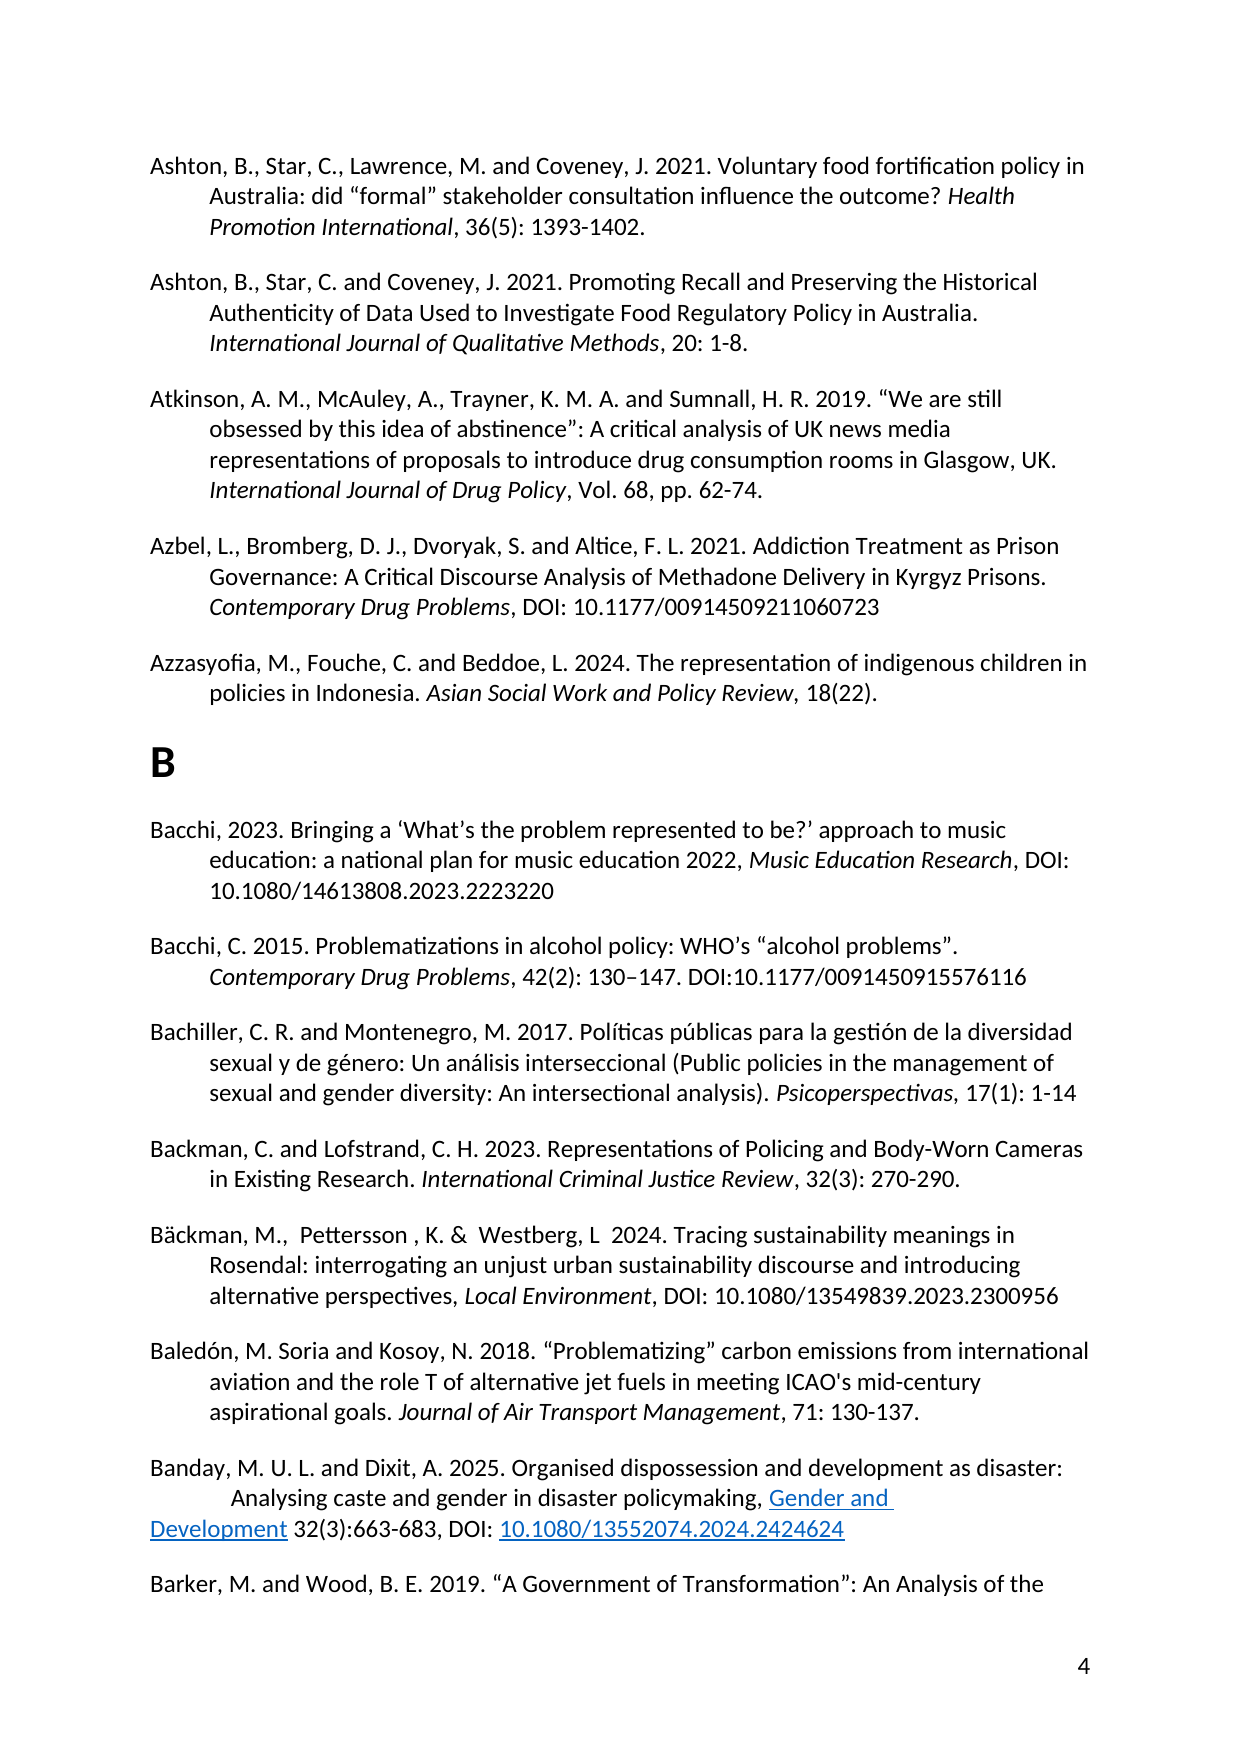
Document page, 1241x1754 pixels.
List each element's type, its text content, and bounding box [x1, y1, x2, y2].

text Baledón, M. Soria and Kosoy, N. 2018. “Problematizing” carbon emissions from international aviation and the role T of alternative jet fuels in meeting ICAO's mid-century aspirational goals. Journal of Air Transport Management, 71: 130-137. [150, 1336, 1090, 1427]
text Bäckman, M., Pettersson , K. & Westberg, L 2024. Tracing sustainability meanings in Rosendal: interrogating an unjust urban sustainability discourse and introducing alternative perspectives, Local Environment, DOI: 10.1080/13549839.2023.2300956 [150, 1219, 1090, 1311]
text Ashton, B., Star, C. and Coveney, J. 2021. Promoting Recall and Preserving the Historical Authenticity of Data Used to Investigate Food Regulatory Policy in Australia. International Journal of Qualitative Methods, 20: 1-8. [150, 267, 1090, 358]
text Atkinson, A. M., McAuley, A., Trayner, K. M. A. and Sumnall, H. R. 2019. “We are still obsessed by this idea of abstinence”: A critical analysis of UK news media representations of proposals to introduce drug consumption rooms in Glasgow, UK. International Journal of Drug Policy, Vol. 68, pp. 62-74. [150, 383, 1090, 505]
text Azbel, L., Bromberg, D. J., Dvoryak, S. and Altice, F. L. 2021. Addiction Treatment as Prison Governance: A Critical Discourse Analysis of Methadone Delivery in Kyrgyz Prisons. Contemporary Drug Problems, DOI: 10.1177/00914509211060723 [150, 530, 1090, 622]
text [150, 1569, 1090, 1599]
text Backman, C. and Lofstrand, C. H. 2023. Representations of Policing and Body-Worn Cameras in Existing Research. International Criminal Justice Review, 32(3): 270-290. [150, 1133, 1090, 1194]
text Bachiller, C. R. and Montenegro, M. 2017. Políticas públicas para la gestión de la diversidad sexual y de género: Un análisis interseccional (Public policies in the management of sexual and gender diversity: An intersectional analysis). Psicoperspectivas, 17(1): 1-14 [150, 1016, 1090, 1108]
text Banday, M. U. L. and Dixit, A. 2025. Organised dispossession and development as disaster: Analysing caste and gender in disaster policymaking, Gender and Development 32(3):663-683, DOI: 10.1080/13552074.2024.2424624 [150, 1452, 1090, 1544]
text Bacchi, 2023. Bringing a ‘What’s the problem represented to be?’ approach to music education: a national plan for music education 2022, Music Education Research, DOI: 10.1080/14613808.2023.2223220 [150, 814, 1090, 905]
text Ashton, B., Star, C., Lawrence, M. and Coveney, J. 2021. Voluntary food fortification policy in Australia: did “formal” stakeholder consultation influence the outcome? Health Promotion International, 36(5): 1393-1402. [150, 150, 1090, 242]
text Bacchi, C. 2015. Problematizations in alcohol policy: WHO’s “alcohol problems”. Contemporary Drug Problems, 42(2): 130–147. DOI:10.1177/0091450915576116 [150, 930, 1090, 991]
text B [150, 733, 1090, 789]
text Azzasyofia, M., Fouche, C. and Beddoe, L. 2024. The representation of indigenous children in policies in Indonesia. Asian Social Work and Policy Review, 18(22). [150, 647, 1090, 708]
